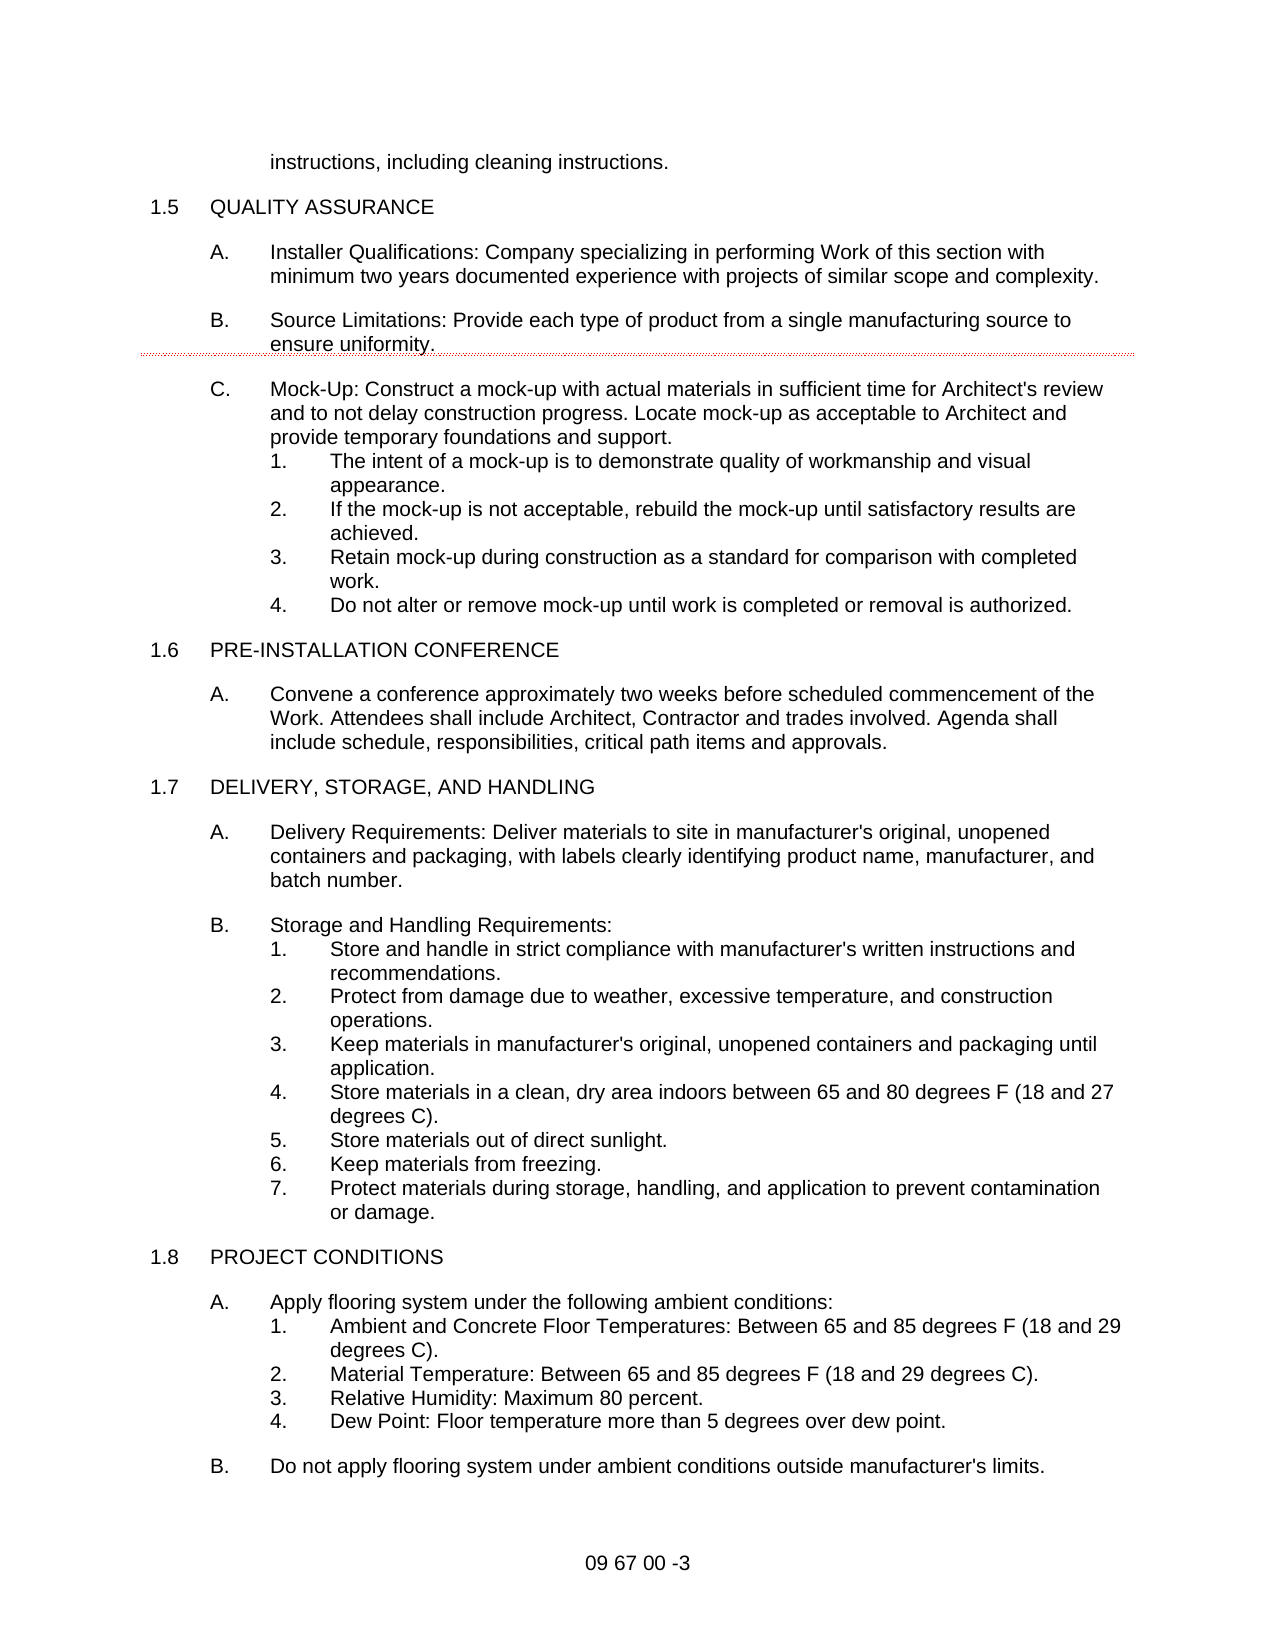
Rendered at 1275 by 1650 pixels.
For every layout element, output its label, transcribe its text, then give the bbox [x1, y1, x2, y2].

list Apply flooring system under the following ambient conditions: [210, 1289, 1125, 1313]
list Source Limitations: Provide each type of product from a single manufacturing source to ensure uniformity. [210, 308, 1125, 356]
list DELIVERY, STORAGE, AND HANDLING [150, 775, 1125, 799]
list Store materials in a clean, dry area indoors between 65 and 80 degrees F (18 and 27 degrees C). [270, 1080, 1125, 1128]
list Protect from damage due to weather, excessive temperature, and construction operations. [270, 984, 1125, 1032]
list Keep materials in manufacturer's original, unopened containers and packaging until application. [270, 1032, 1125, 1080]
list Protect materials during storage, handling, and application to prevent contamination or damage. [270, 1176, 1125, 1224]
list QUALITY ASSURANCE [150, 195, 1125, 219]
list Material Temperature: Between 65 and 85 degrees F (18 and 29 degrees C). [270, 1361, 1125, 1385]
list Delivery Requirements: Deliver materials to site in manufacturer's original, unopened containers and packaging, with labels clearly identifying product name, manufacturer, and batch number. [210, 820, 1125, 892]
list Mock-Up: Construct a mock-up with actual materials in sufficient time for Architect's review and to not delay construction progress. Locate mock-up as acceptable to Architect and provide temporary foundations and support. [210, 377, 1125, 449]
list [210, 150, 1125, 174]
list Dew Point: Floor temperature more than 5 degrees over dew point. [270, 1409, 1125, 1433]
list Relative Humidity: Maximum 80 percent. [270, 1385, 1125, 1409]
list PRE-INSTALLATION CONFERENCE [150, 637, 1125, 661]
list Convene a conference approximately two weeks before scheduled commencement of the Work. Attendees shall include Architect, Contractor and trades involved. Agenda shall include schedule, responsibilities, critical path items and approvals. [210, 682, 1125, 754]
list Do not apply flooring system under ambient conditions outside manufacturer's limits. [210, 1454, 1125, 1478]
list If the mock-up is not acceptable, rebuild the mock-up until satisfactory results are achieved. [270, 497, 1125, 545]
list Installer Qualifications: Company specializing in performing Work of this section with minimum two years documented experience with projects of similar scope and complexity. [210, 239, 1125, 287]
list Do not alter or remove mock-up until work is completed or removal is authorized. [270, 593, 1125, 617]
list Store and handle in strict compliance with manufacturer's written instructions and recommendations. [270, 936, 1125, 984]
list Storage and Handling Requirements: [210, 912, 1125, 936]
list Keep materials from freezing. [270, 1152, 1125, 1176]
list Retain mock-up during construction as a standard for comparison with completed work. [270, 545, 1125, 593]
list Ambient and Concrete Floor Temperatures: Between 65 and 85 degrees F (18 and 29 degrees C). [270, 1313, 1125, 1361]
list PROJECT CONDITIONS [150, 1245, 1125, 1269]
list The intent of a mock-up is to demonstrate quality of workmanship and visual appearance. [270, 449, 1125, 497]
list Store materials out of direct sunlight. [270, 1128, 1125, 1152]
